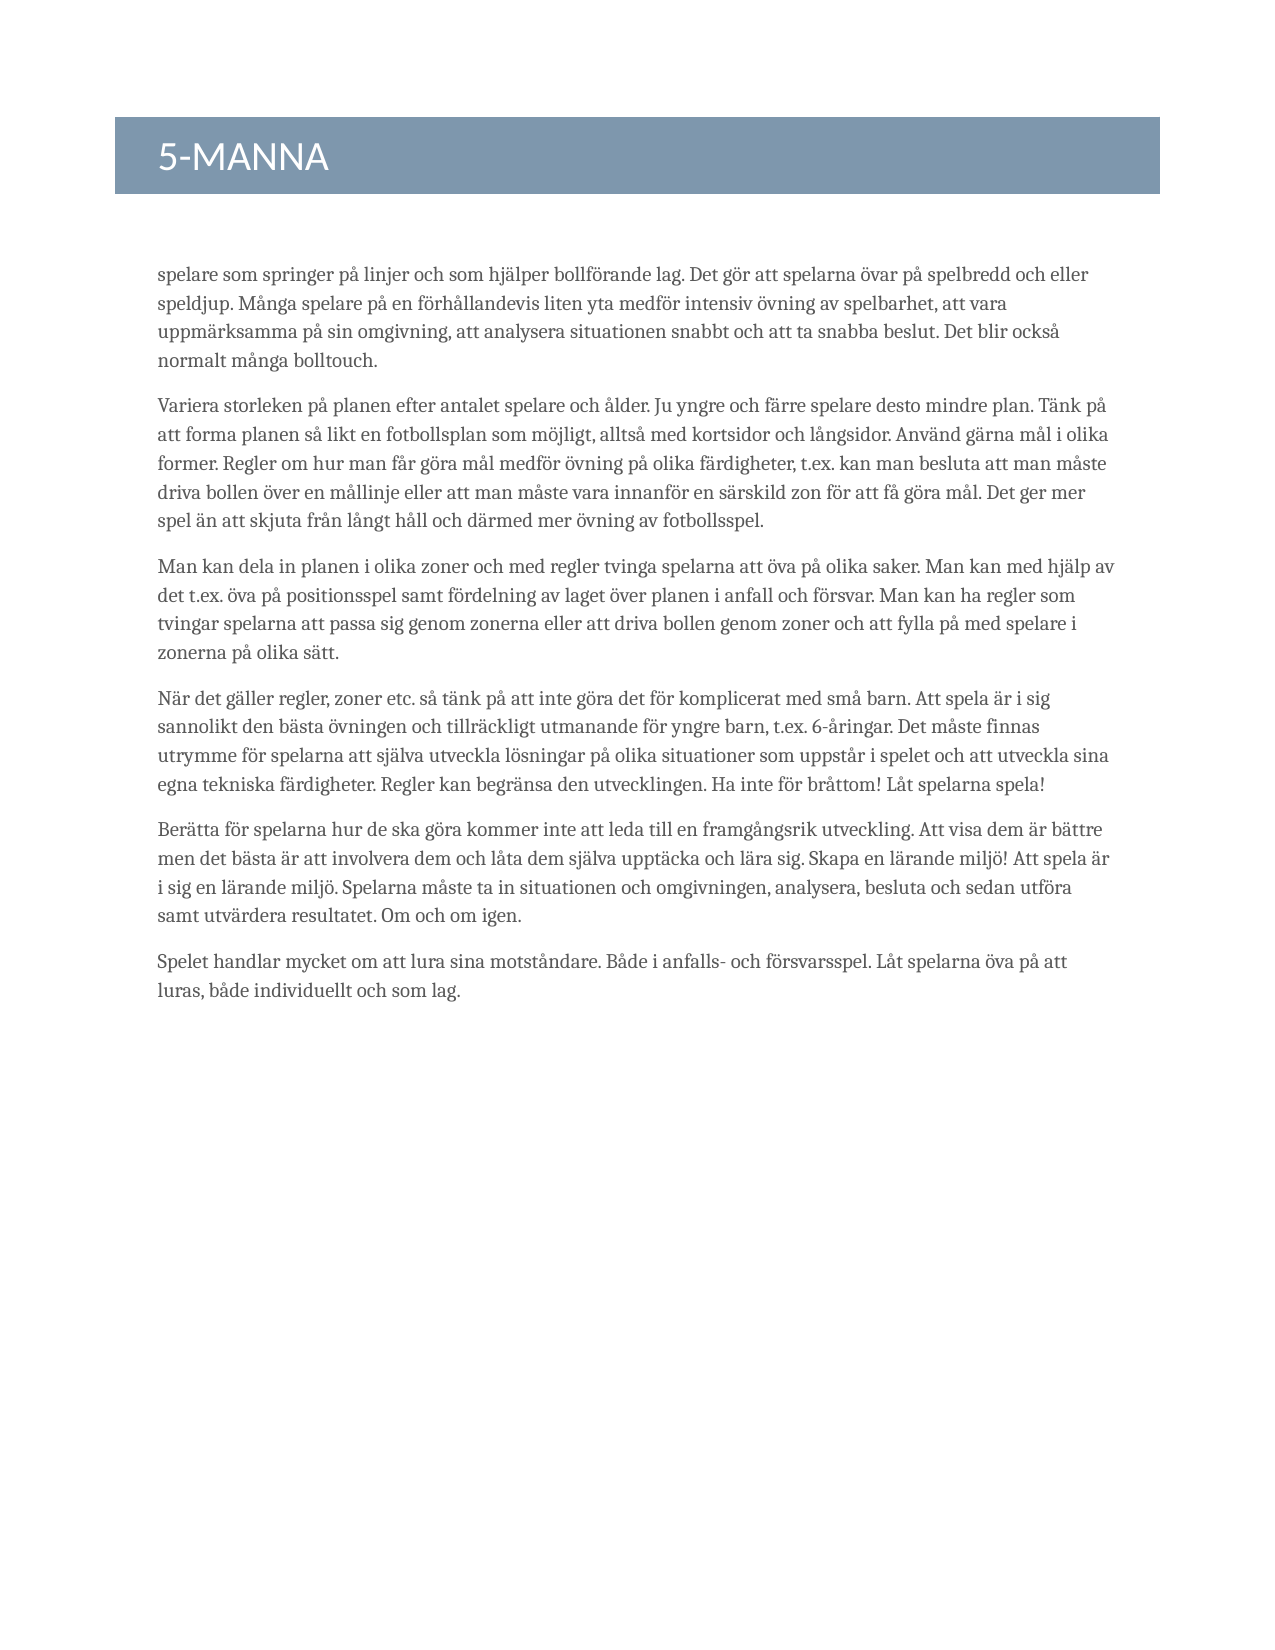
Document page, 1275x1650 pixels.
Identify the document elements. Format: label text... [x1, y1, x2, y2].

text Berätta för spelarna hur de ska göra kommer inte att leda till en framgångsrik utveckling. Att visa dem är bättre men det bästa är att involvera dem och låta dem själva upptäcka och lära sig. Skapa en lärande miljö! Att spela är i sig en lärande miljö. Spelarna måste ta in situationen och omgivningen, analysera, besluta och sedan utföra samt utvärdera resultatet. Om och om igen. [157, 818, 1117, 928]
text Spelet handlar mycket om att lura sina motståndare. Både i anfalls- och försvarsspel. Låt spelarna öva på att luras, både individuellt och som lag. [157, 949, 1117, 1002]
text När det gäller regler, zoner etc. så tänk på att inte göra det för komplicerat med små barn. Att spela är i sig sannolikt den bästa övningen och tillräckligt utmanande för yngre barn, t.ex. 6-åringar. Det måste finnas utrymme för spelarna att själva utveckla lösningar på olika situationer som uppstår i spelet och att utveckla sina egna tekniska färdigheter. Regler kan begränsa den utvecklingen. Ha inte för bråttom! Låt spelarna spela! [157, 686, 1117, 796]
text Variera storleken på planen efter antalet spelare och ålder. Ju yngre och färre spelare desto mindre plan. Tänk på att forma planen så likt en fotbollsplan som möjligt, alltså med kortsidor och långsidor. Använd gärna mål i olika former. Regler om hur man får göra mål medför övning på olika färdigheter, t.ex. kan man besluta att man måste driva bollen över en mållinje eller att man måste vara innanför en särskild zon för att få göra mål. Det ger mer spel än att skjuta från långt håll och därmed mer övning av fotbollsspel. [157, 394, 1117, 533]
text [157, 262, 1117, 373]
text Man kan dela in planen i olika zoner och med regler tvinga spelarna att öva på olika saker. Man kan med hjälp av det t.ex. öva på positionsspel samt fördelning av laget över planen i anfall och försvar. Man kan ha regler som tvingar spelarna att passa sig genom zonerna eller att driva bollen genom zoner och att fylla på med spelare i zonerna på olika sätt. [157, 554, 1117, 665]
